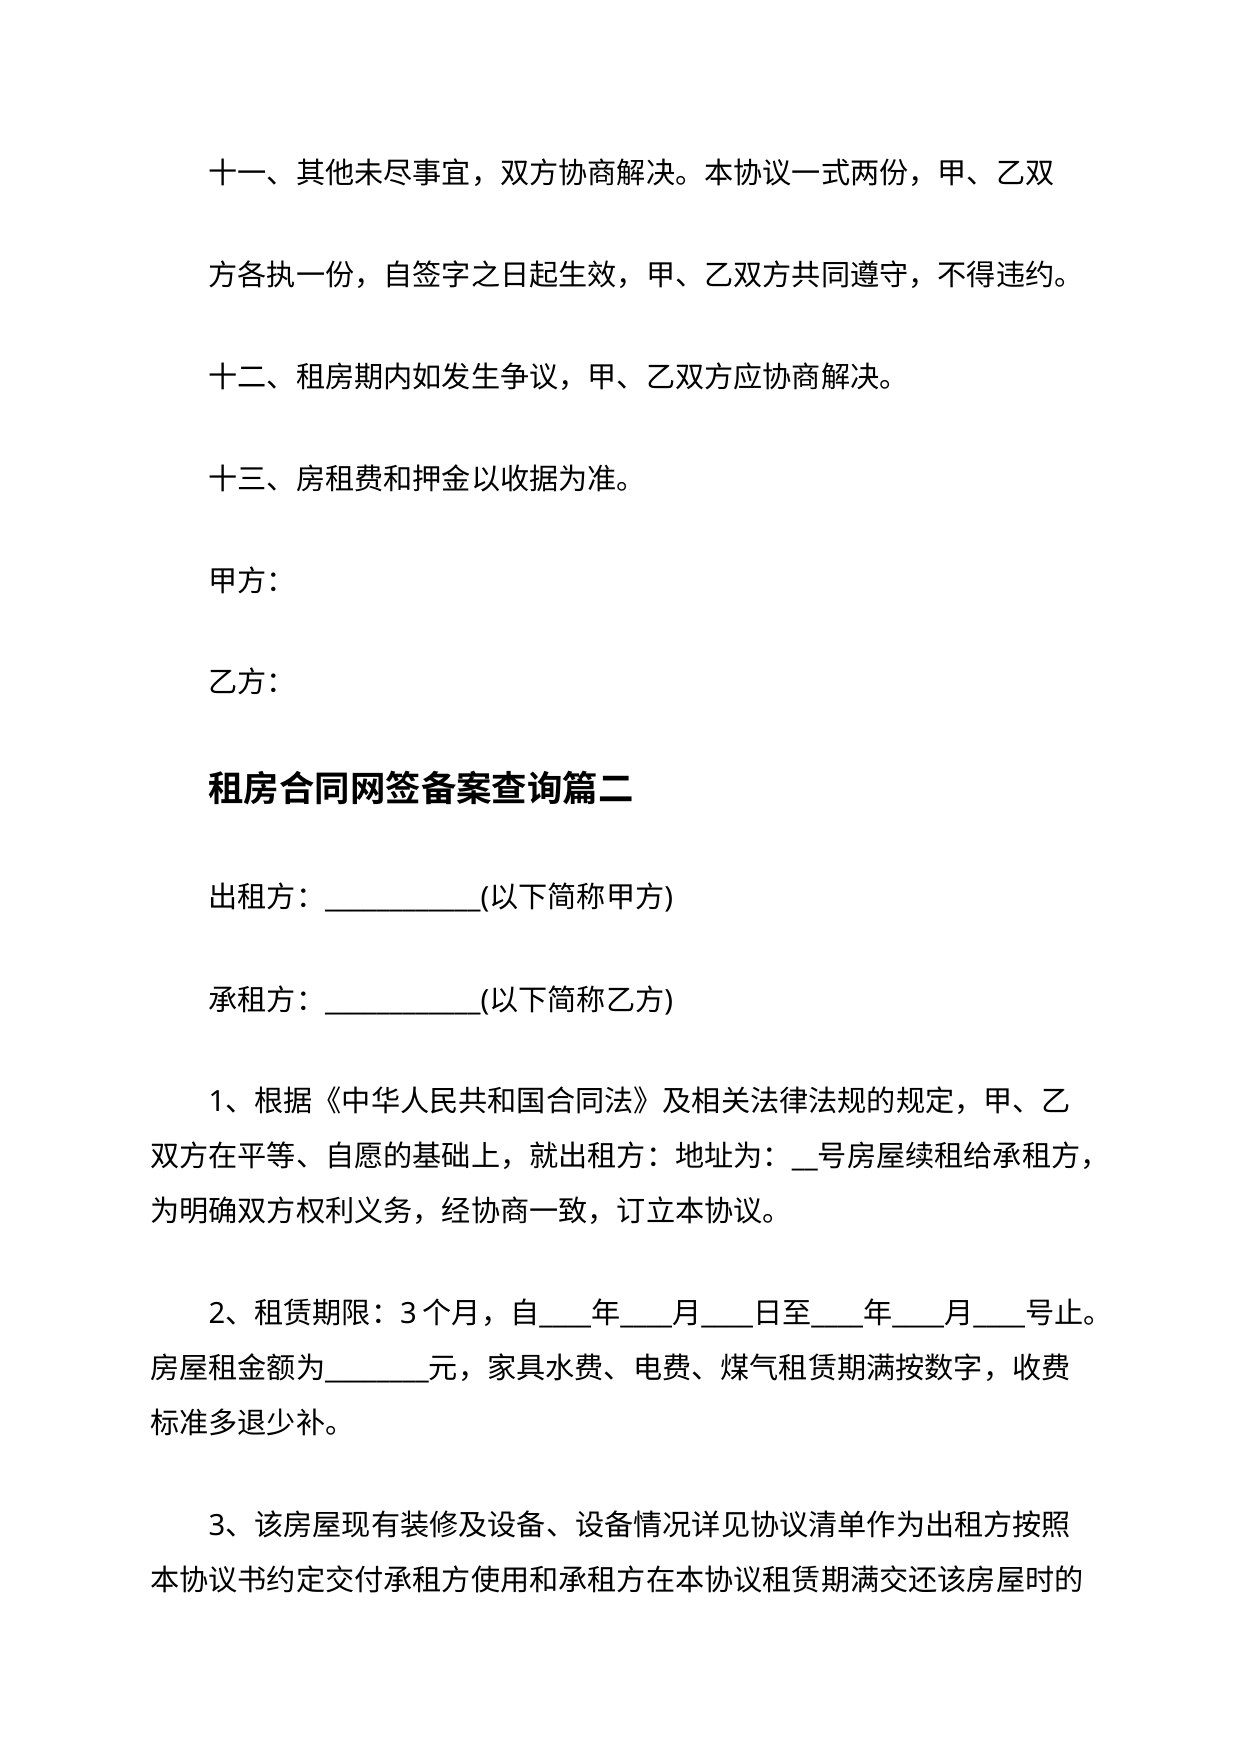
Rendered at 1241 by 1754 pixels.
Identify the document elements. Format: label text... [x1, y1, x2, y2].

text 租房合同网签备案查询篇二 [150, 761, 1090, 812]
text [150, 1502, 1090, 1599]
text 十三、房租费和押金以收据为准。 [150, 455, 1090, 498]
text 十二、租房期内如发生争议，甲、乙双方应协商解决。 [150, 353, 1090, 396]
text 十一、其他未尽事宜，双方协商解决。本协议一式两份，甲、乙双 [150, 150, 1090, 192]
text 1、根据《中华人民共和国合同法》及相关法律法规的规定，甲、乙双方在平等、自愿的基础上，就出租方：地址为：__号房屋续租给承租方，为明确双方权利义务，经协商一致，订立本协议。 [150, 1078, 1090, 1230]
text 承租方：____________(以下简称乙方) [150, 976, 1090, 1018]
text 方各执一份，自签字之日起生效，甲、乙双方共同遵守，不得违约。 [150, 252, 1090, 294]
text 出租方：____________(以下简称甲方) [150, 874, 1090, 916]
text 2、租赁期限：3个月，自____年____月____日至____年____月____号止。房屋租金额为________元，家具水费、电费、煤气租赁期满按数字，收费标准多退少补。 [150, 1290, 1090, 1442]
text 甲方： [150, 557, 1090, 599]
text 乙方： [150, 659, 1090, 701]
